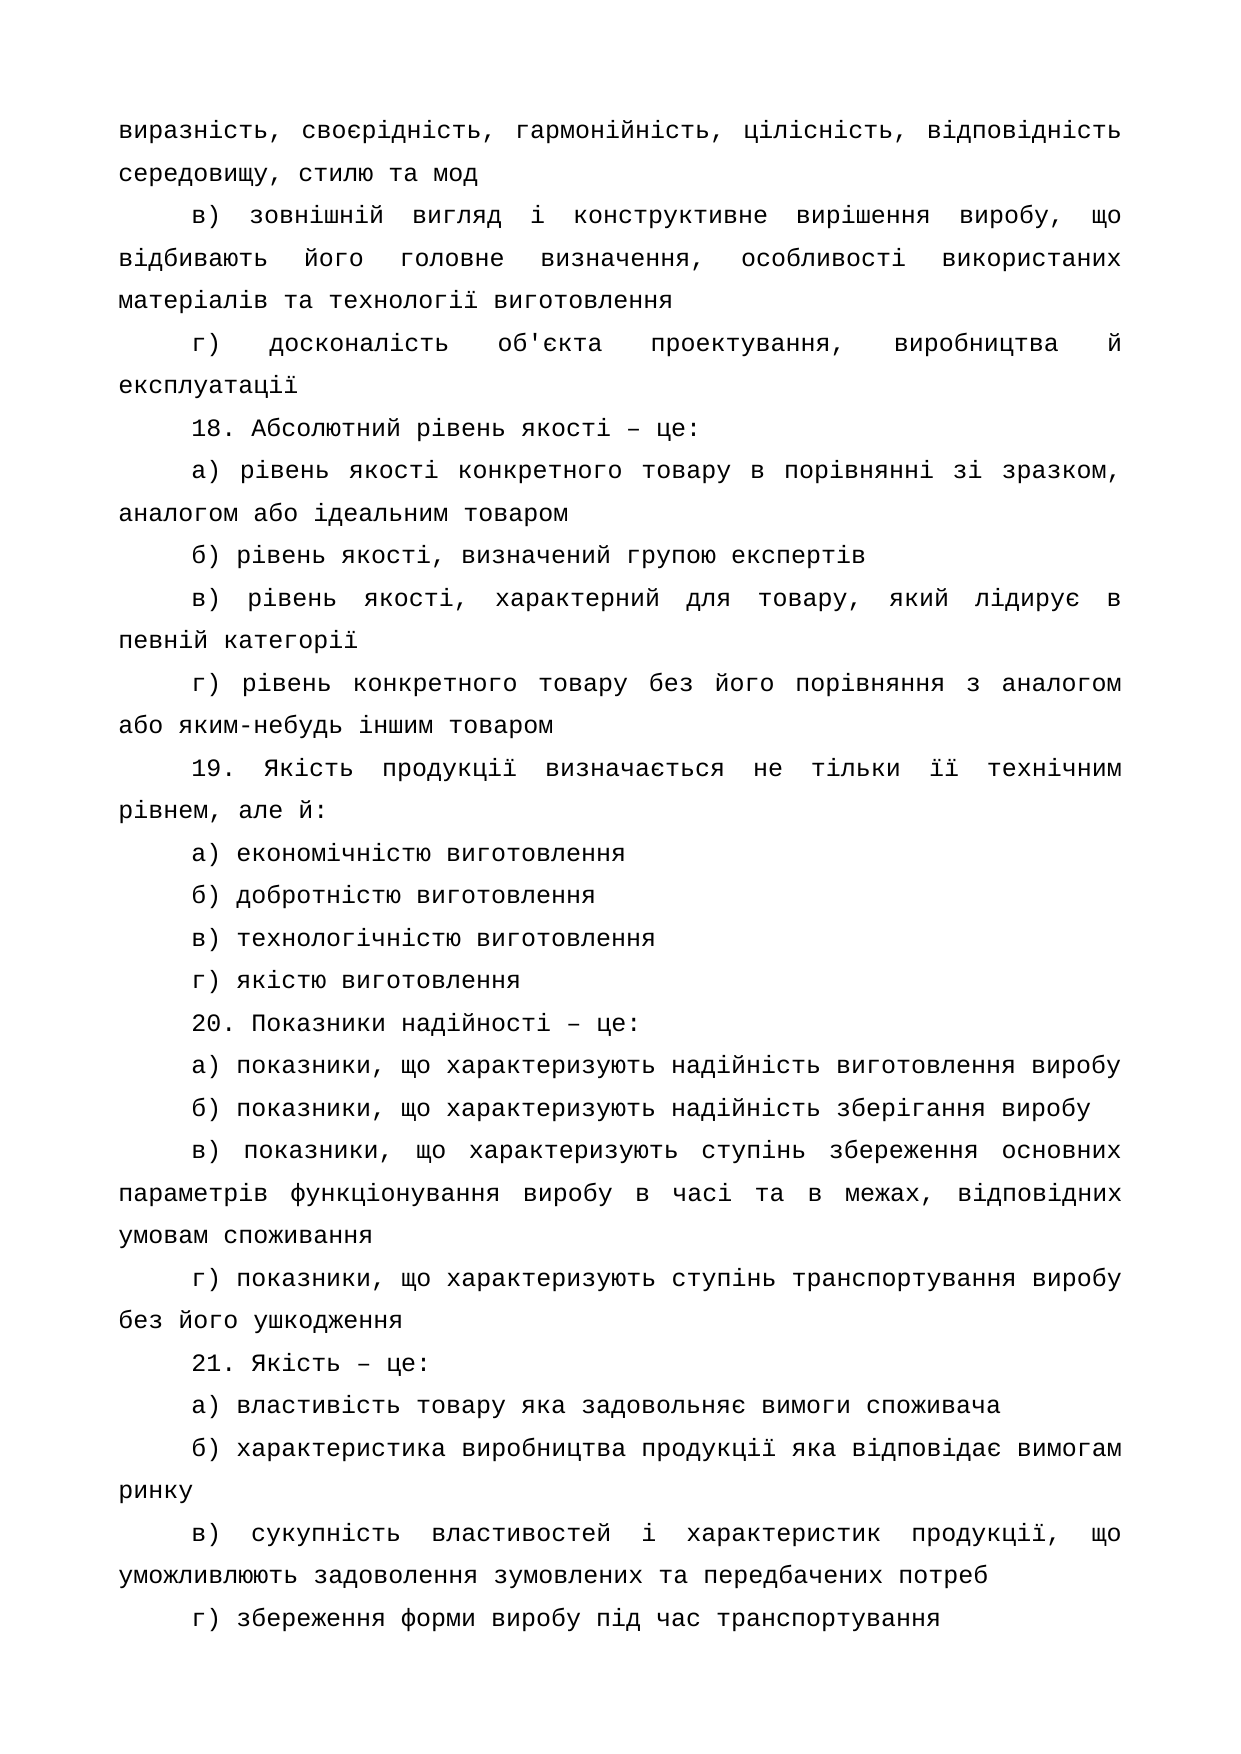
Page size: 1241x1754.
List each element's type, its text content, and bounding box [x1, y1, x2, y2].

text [118, 118, 1122, 189]
text в) технологічністю виготовлення [118, 926, 1122, 954]
text г) якістю виготовлення [118, 968, 1122, 996]
text 18. Абсолютний рівень якості – це: [118, 416, 1122, 444]
text г) збереження форми виробу під час транспортування [118, 1606, 1122, 1634]
text б) добротністю виготовлення [118, 883, 1122, 911]
text б) рівень якості, визначений групою експертів [118, 543, 1122, 571]
text г) показники, що характеризують ступінь транспортування виробу без його ушкодження [118, 1266, 1122, 1336]
text в) показники, що характеризують ступінь збереження основних параметрів функціонування виробу в часі та в межах, відповідних умовам споживання [118, 1138, 1122, 1251]
text 20. Показники надійності – це: [118, 1011, 1122, 1039]
text 19. Якість продукції визначається не тільки її технічним рівнем, але й: [118, 756, 1122, 826]
text а) властивість товару яка задовольняє вимоги споживача [118, 1393, 1122, 1421]
text б) показники, що характеризують надійність зберігання виробу [118, 1096, 1122, 1124]
text 21. Якість – це: [118, 1351, 1122, 1379]
text б) характеристика виробництва продукції яка відповідає вимогам ринку [118, 1436, 1122, 1506]
text в) рівень якості, характерний для товару, який лідирує в певній категорії [118, 586, 1122, 656]
text г) досконалість об'єкта проектування, виробництва й експлуатації [118, 331, 1122, 401]
text а) показники, що характеризують надійність виготовлення виробу [118, 1053, 1122, 1081]
text в) зовнішній вигляд і конструктивне вирішення виробу, що відбивають його головне визначення, особливості використаних матеріалів та технології виготовлення [118, 203, 1122, 316]
text г) рівень конкретного товару без його порівняння з аналогом або яким-небудь іншим товаром [118, 671, 1122, 741]
text в) сукупність властивостей і характеристик продукції, що уможливлюють задоволення зумовлених та передбачених потреб [118, 1521, 1122, 1591]
text а) рівень якості конкретного товару в порівнянні зі зразком, аналогом або ідеальним товаром [118, 458, 1122, 529]
text а) економічністю виготовлення [118, 841, 1122, 869]
